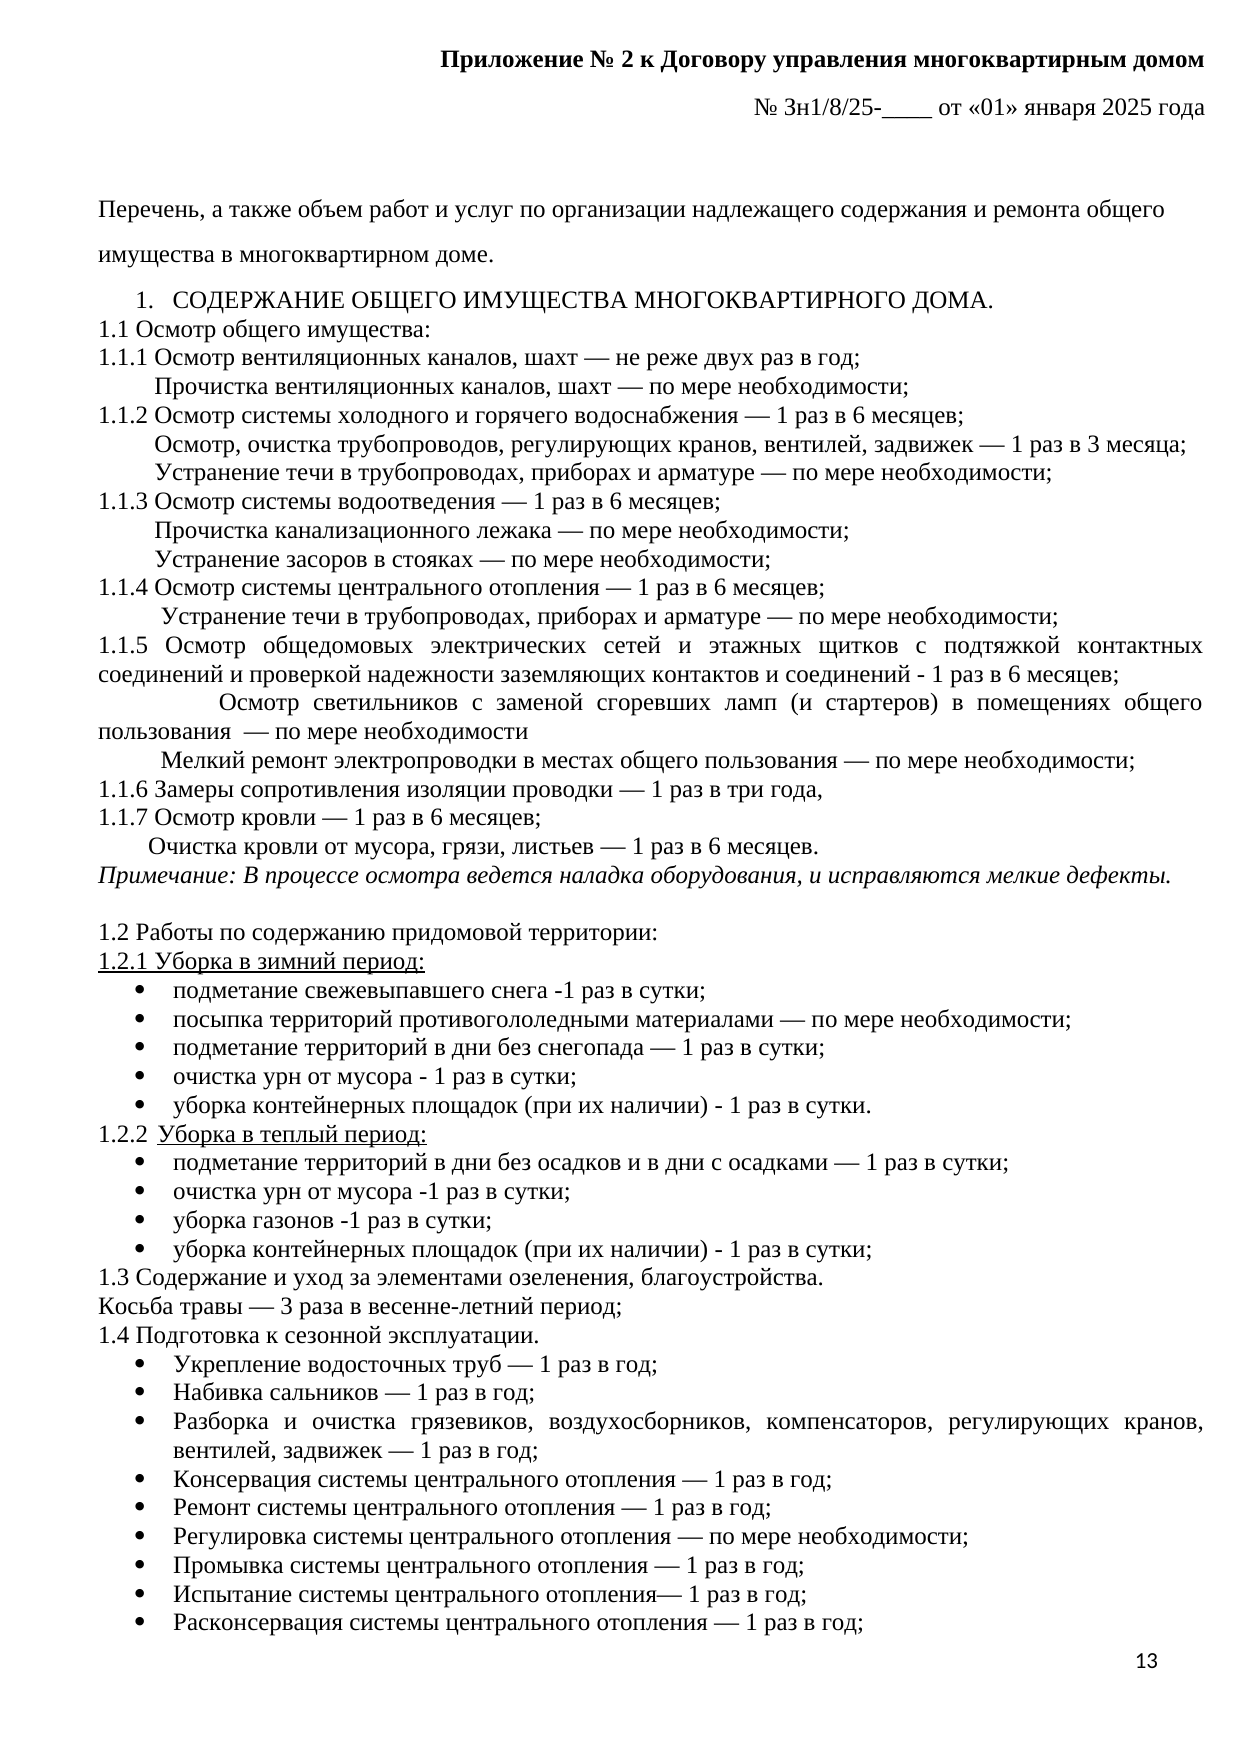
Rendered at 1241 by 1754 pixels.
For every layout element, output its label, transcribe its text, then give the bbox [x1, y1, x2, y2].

list Разборка и очистка грязевиков, воздухосборников, компенсаторов, регулирующих кранов, вентилей, задвижек — 1 раз в год; [135, 1406, 1205, 1464]
list посыпка территорий противогололедными материалами — по мере необходимости; [135, 1004, 1205, 1032]
text 1.1.2 Осмотр системы холодного и горячего водоснабжения — 1 раз в 6 месяцев; [98, 400, 1205, 429]
text 1.4 Подготовка к сезонной эксплуатации. [98, 1320, 1205, 1349]
text 1.1.4 Осмотр системы центрального отопления — 1 раз в 6 месяцев; [98, 572, 1205, 601]
list Регулировка системы центрального отопления — по мере необходимости; [135, 1521, 1205, 1550]
list подметание территорий в дни без осадков и в дни с осадками — 1 раз в сутки; [135, 1147, 1205, 1176]
text 1.1.1 Осмотр вентиляционных каналов, шахт — не реже двух раз в год; [98, 342, 1205, 371]
text 1.1.3 Осмотр системы водоотведения — 1 раз в 6 месяцев; [98, 486, 1205, 515]
list очистка урн от мусора -1 раз в сутки; [135, 1176, 1205, 1205]
list уборка контейнерных площадок (при их наличии) - 1 раз в сутки; [135, 1234, 1205, 1262]
text Приложение № 2 к Договору управления многоквартирным домом [98, 44, 1205, 73]
list СОДЕРЖАНИЕ ОБЩЕГО ИМУЩЕСТВА МНОГОКВАРТИРНОГО ДОМА. [135, 285, 1205, 314]
list очистка урн от мусора - 1 раз в сутки; [135, 1061, 1205, 1090]
text 1.3 Содержание и уход за элементами озеленения, благоустройства. [98, 1262, 1205, 1291]
text имущества в многоквартирном доме. [98, 239, 1205, 268]
list уборка газонов -1 раз в сутки; [135, 1205, 1205, 1234]
text Устранение течи в трубопроводах, приборах и арматуре — по мере необходимости; [98, 457, 1205, 486]
text Осмотр, очистка трубопроводов, регулирующих кранов, вентилей, задвижек — 1 раз в 3 месяца; [98, 429, 1205, 457]
text Осмотр светильников с заменой сгоревших ламп (и стартеров) в помещениях общего пользования — по мере необходимости [98, 687, 1205, 745]
text Прочистка вентиляционных каналов, шахт — по мере необходимости; [98, 371, 1205, 400]
text Устранение засоров в стояках — по мере необходимости; [98, 544, 1205, 572]
text 1.1.7 Осмотр кровли — 1 раз в 6 месяцев; [98, 802, 1205, 831]
text Косьба травы — 3 раза в весенне-летний период; [98, 1291, 1205, 1320]
list подметание свежевыпавшего снега -1 раз в сутки; [135, 975, 1205, 1004]
text 1.1 Осмотр общего имущества: [98, 314, 1205, 342]
text 1.1.6 Замеры сопротивления изоляции проводки — 1 раз в три года, [98, 774, 1205, 802]
list Испытание системы центрального отопления— 1 раз в год; [135, 1579, 1205, 1607]
list Набивка сальников — 1 раз в год; [135, 1377, 1205, 1406]
text Устранение течи в трубопроводах, приборах и арматуре — по мере необходимости; [98, 601, 1205, 630]
text Очистка кровли от мусора, грязи, листьев — 1 раз в 6 месяцев. [98, 831, 1205, 860]
text 1.1.5 Осмотр общедомовых электрических сетей и этажных щитков с подтяжкой контактных соединений и проверкой надежности заземляющих контактов и соединений - 1 раз в 6 месяцев; [98, 630, 1205, 687]
text 1.2 Работы по содержанию придомовой территории: [98, 917, 1205, 946]
list Промывка системы центрального отопления — 1 раз в год; [135, 1550, 1205, 1579]
text Мелкий ремонт электропроводки в местах общего пользования — по мере необходимости; [98, 745, 1205, 774]
text Примечание: В процессе осмотра ведется наладка оборудования, и исправляются мелкие дефекты. [98, 860, 1205, 889]
list Ремонт системы центрального отопления — 1 раз в год; [135, 1492, 1205, 1521]
text 1.2.1 Уборка в зимний период: [98, 946, 1205, 975]
list Уборка в теплый период: [98, 1119, 1205, 1147]
list Консервация системы центрального отопления — 1 раз в год; [135, 1464, 1205, 1492]
text Перечень, а также объем работ и услуг по организации надлежащего содержания и ремонта общего [98, 194, 1205, 223]
list Укрепление водосточных труб — 1 раз в год; [135, 1349, 1205, 1377]
text Прочистка канализационного лежака — по мере необходимости; [98, 515, 1205, 544]
list Расконсервация системы центрального отопления — 1 раз в год; [135, 1607, 1205, 1636]
list подметание территорий в дни без снегопада — 1 раз в сутки; [135, 1032, 1205, 1061]
text № Зн1/8/25-____ от «01» января 2025 года [98, 92, 1205, 121]
list уборка контейнерных площадок (при их наличии) - 1 раз в сутки. [135, 1090, 1205, 1119]
